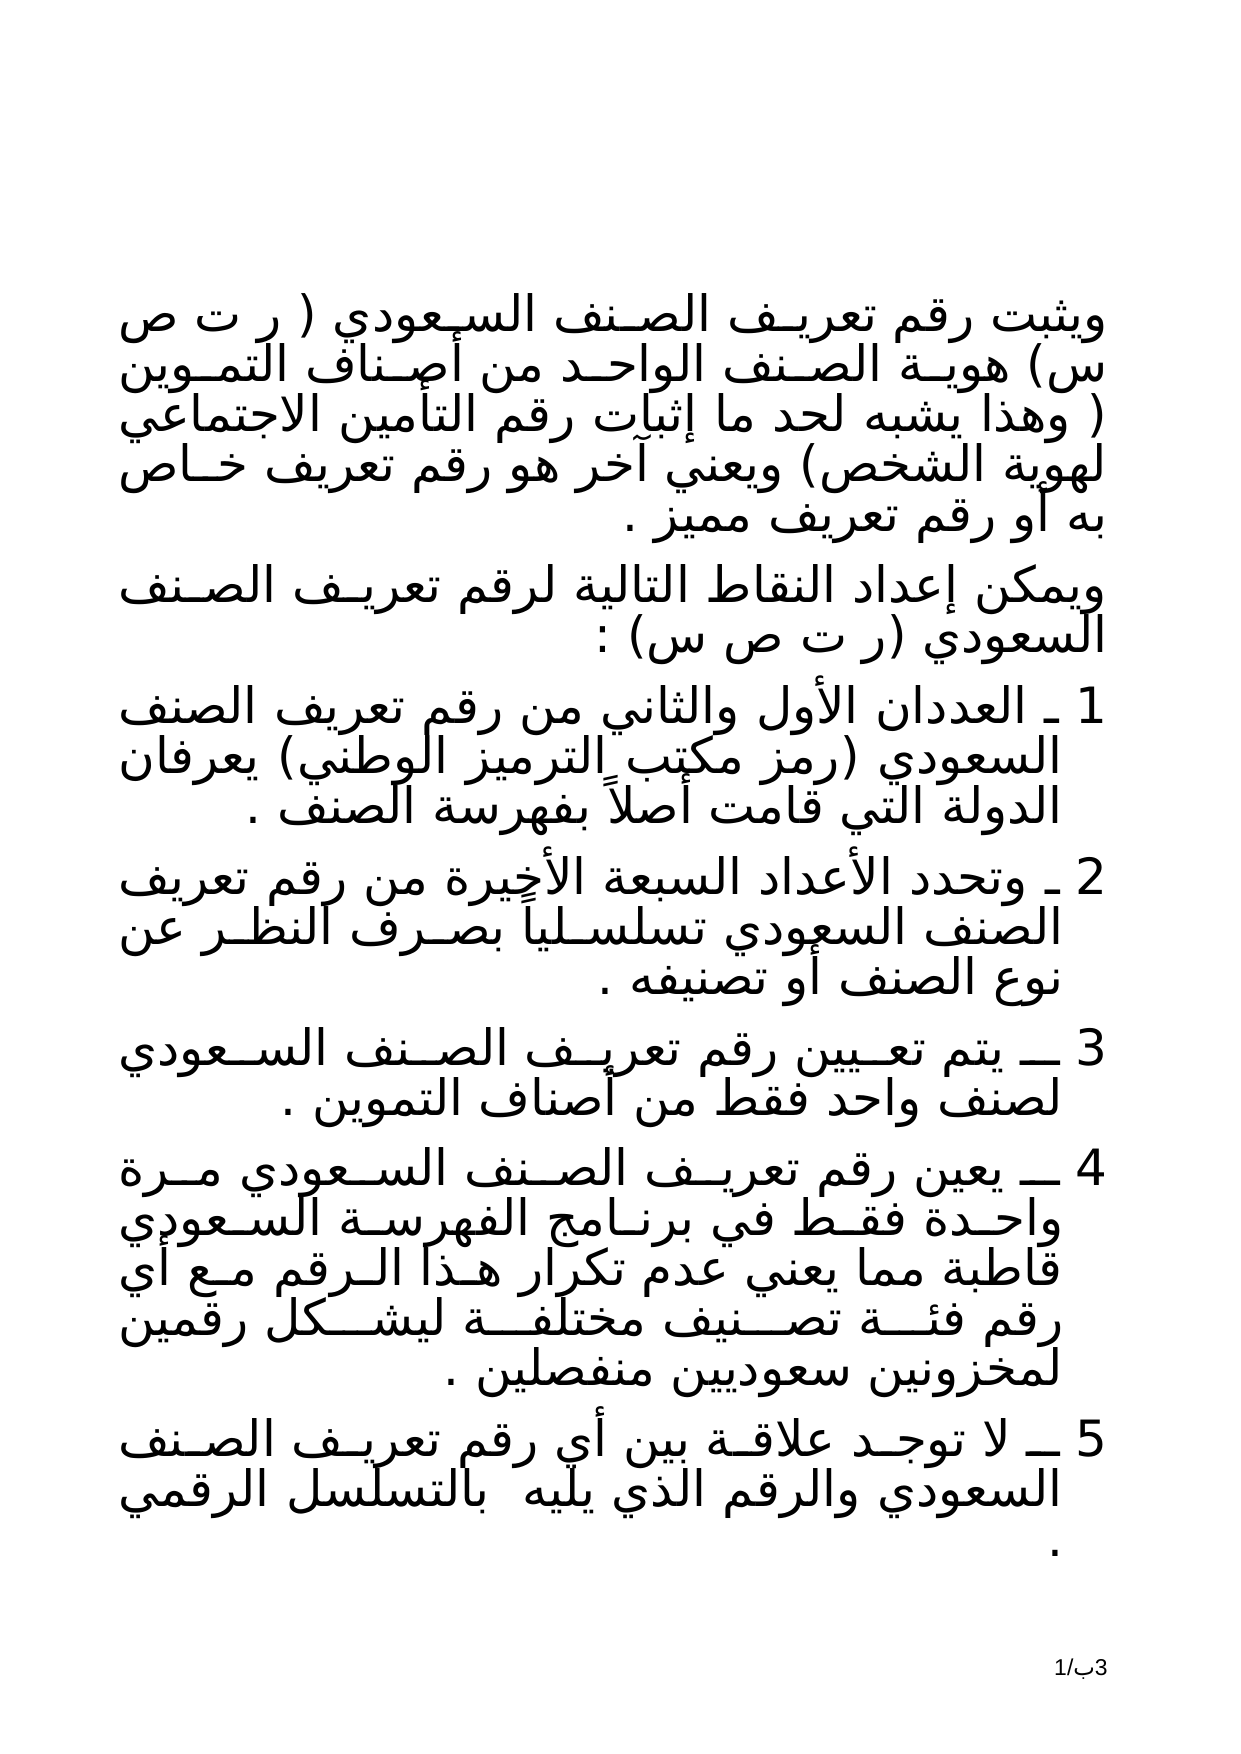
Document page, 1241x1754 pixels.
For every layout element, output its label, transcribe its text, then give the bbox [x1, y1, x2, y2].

text 3 ـ يتم تعيين رقم تعريف الصنف السعودي لصنف واحد فقط من أصناف التموين . [118, 1025, 1107, 1125]
text 1 ـ العددان الأول والثاني من رقم تعريف الصنف السعودي (رمز مكتب الترميز الوطني) يعرفان الدولة التي قامت أصلاً بفهرسة الصنف . [118, 683, 1107, 833]
text ويثبت رقم تعريف الصنف السعودي ( ر ت ص س) هوية الصنف الواحد من أصناف التموين ( وهذا يشبه لحد ما إثبات رقم التأمين الاجتماعي لهوية الشخص) ويعني آخر هو رقم تعريف خاص به أو رقم تعريف مميز . [118, 292, 1107, 542]
text 2 ـ وتحدد الأعداد السبعة الأخيرة من رقم تعريف الصنف السعودي تسلسلياً بصرف النظر عن نوع الصنف أو تصنيفه . [118, 854, 1107, 1004]
text 4 ـ يعين رقم تعريف الصنف السعودي مرة واحدة فقط في برنامج الفهرسة السعودي قاطبة مما يعني عدم تكرار هذا الرقم مع أي رقم فئة تصنيف مختلفة ليشكل رقمين لمخزونين سعوديين منفصلين . [118, 1146, 1107, 1396]
text ويمكن إعداد النقاط التالية لرقم تعريف الصنف السعودي (ر ت ص س) : [118, 562, 1107, 662]
text 5 ـ لا توجد علاقة بين أي رقم تعريف الصنف السعودي والرقم الذي يليه بالتسلسل الرقمي . [118, 1417, 1107, 1567]
